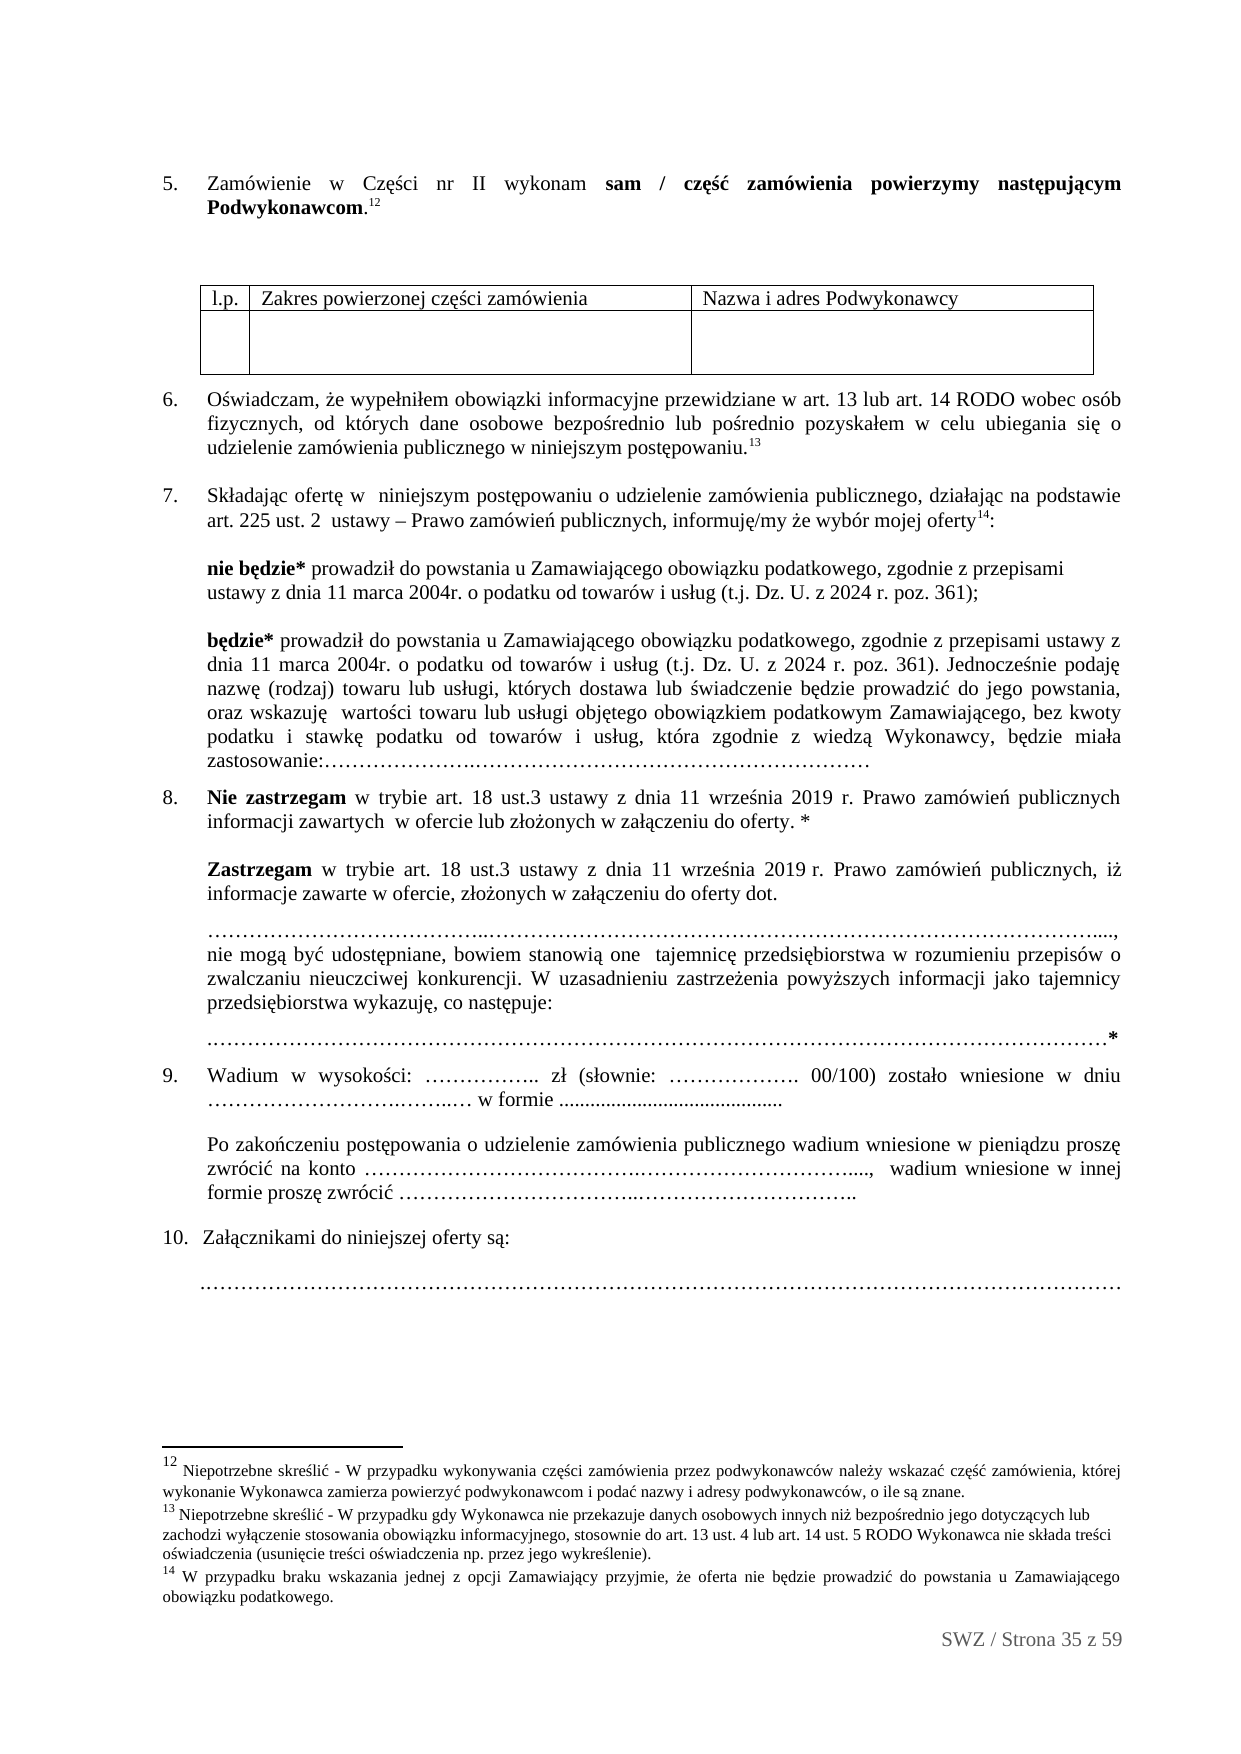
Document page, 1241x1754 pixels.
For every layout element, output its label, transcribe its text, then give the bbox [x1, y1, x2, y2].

list Nie zastrzegam w trybie art. 18 ust.3 ustawy z dnia 11 września 2019 r. Prawo zamówień publicznych informacji zawartych w ofercie lub złożonych w załączeniu do oferty. * [162, 785, 1122, 833]
list Wadium w wysokości: …………….. zł (słownie: ………………. 00/100) zostało wniesione w dniu ……………………….……..… w formie ........................................... [162, 1063, 1122, 1111]
table_header Nazwa i adres Podwykonawcy [692, 286, 1093, 310]
table_header Zakres powierzonej części zamówienia [250, 286, 691, 310]
list będzie* prowadził do powstania u Zamawiającego obowiązku podatkowego, zgodnie z przepisami ustawy z dnia 11 marca 2004r. o podatku od towarów i usług (t.j. Dz. U. z 2024 r. poz. 361). Jednocześnie podaję nazwę (rodzaj) towaru lub usługi, których dostawa lub świadczenie będzie prowadzić do jego powstania, oraz wskazuję wartości towaru lub usługi objętego obowiązkiem podatkowym Zamawiającego, bez kwoty podatku i stawkę podatku od towarów i usług, która zgodnie z wiedzą Wykonawcy, będzie miała zastosowanie:………………….………………………………………………… [207, 628, 1122, 772]
text .…………………………………………………………………………………………………………………… [200, 1270, 1122, 1294]
table_cell [692, 311, 1093, 374]
text Zastrzegam w trybie art. 18 ust.3 ustawy z dnia 11 września 2019 r. Prawo zamówień publicznych, iż informacje zawarte w ofercie, złożonych w załączeniu do oferty dot. [207, 857, 1122, 905]
list nie będzie* prowadził do powstania u Zamawiającego obowiązku podatkowego, zgodnie z przepisami ustawy z dnia 11 marca 2004r. o podatku od towarów i usług (t.j. Dz. U. z 2024 r. poz. 361); [207, 556, 1122, 604]
list Załącznikami do niniejszej oferty są: [162, 1225, 1122, 1249]
table_cell [250, 311, 691, 374]
text Po zakończeniu postępowania o udzielenie zamówienia publicznego wadium wniesione w pieniądzu proszę zwrócić na konto ………………………………….…………………………...., wadium wniesione w innej formie proszę zwrócić ……………………………..………………………….. [207, 1132, 1122, 1204]
table_cell [201, 311, 249, 374]
list Składając ofertę w niniejszym postępowaniu o udzielenie zamówienia publicznego, działając na podstawie art. 225 ust. 2 ustawy – Prawo zamówień publicznych, informuję/my że wybór mojej oferty: [162, 483, 1122, 532]
text …………………………………..……………………………………………………………………………...., nie mogą być udostępniane, bowiem stanowią one tajemnicę przedsiębiorstwa w rozumieniu przepisów o zwalczaniu nieuczciwej konkurencji. W uzasadnieniu zastrzeżenia powyższych informacji jako tajemnicy przedsiębiorstwa wykazuję, co następuje: [207, 917, 1122, 1014]
table_header l.p. [201, 286, 249, 310]
list Zamówienie w Części nr II wykonam sam / część zamówienia powierzymy następującym Podwykonawcom. [162, 171, 1122, 219]
list Oświadczam, że wypełniłem obowiązki informacyjne przewidziane w art. 13 lub art. 14 RODO wobec osób fizycznych, od których dane osobowe bezpośrednio lub pośrednio pozyskałem w celu ubiegania się o udzielenie zamówienia publicznego w niniejszym postępowaniu. [162, 387, 1122, 459]
text .…………………………………………………………………………………………………………………* [207, 1026, 1122, 1050]
